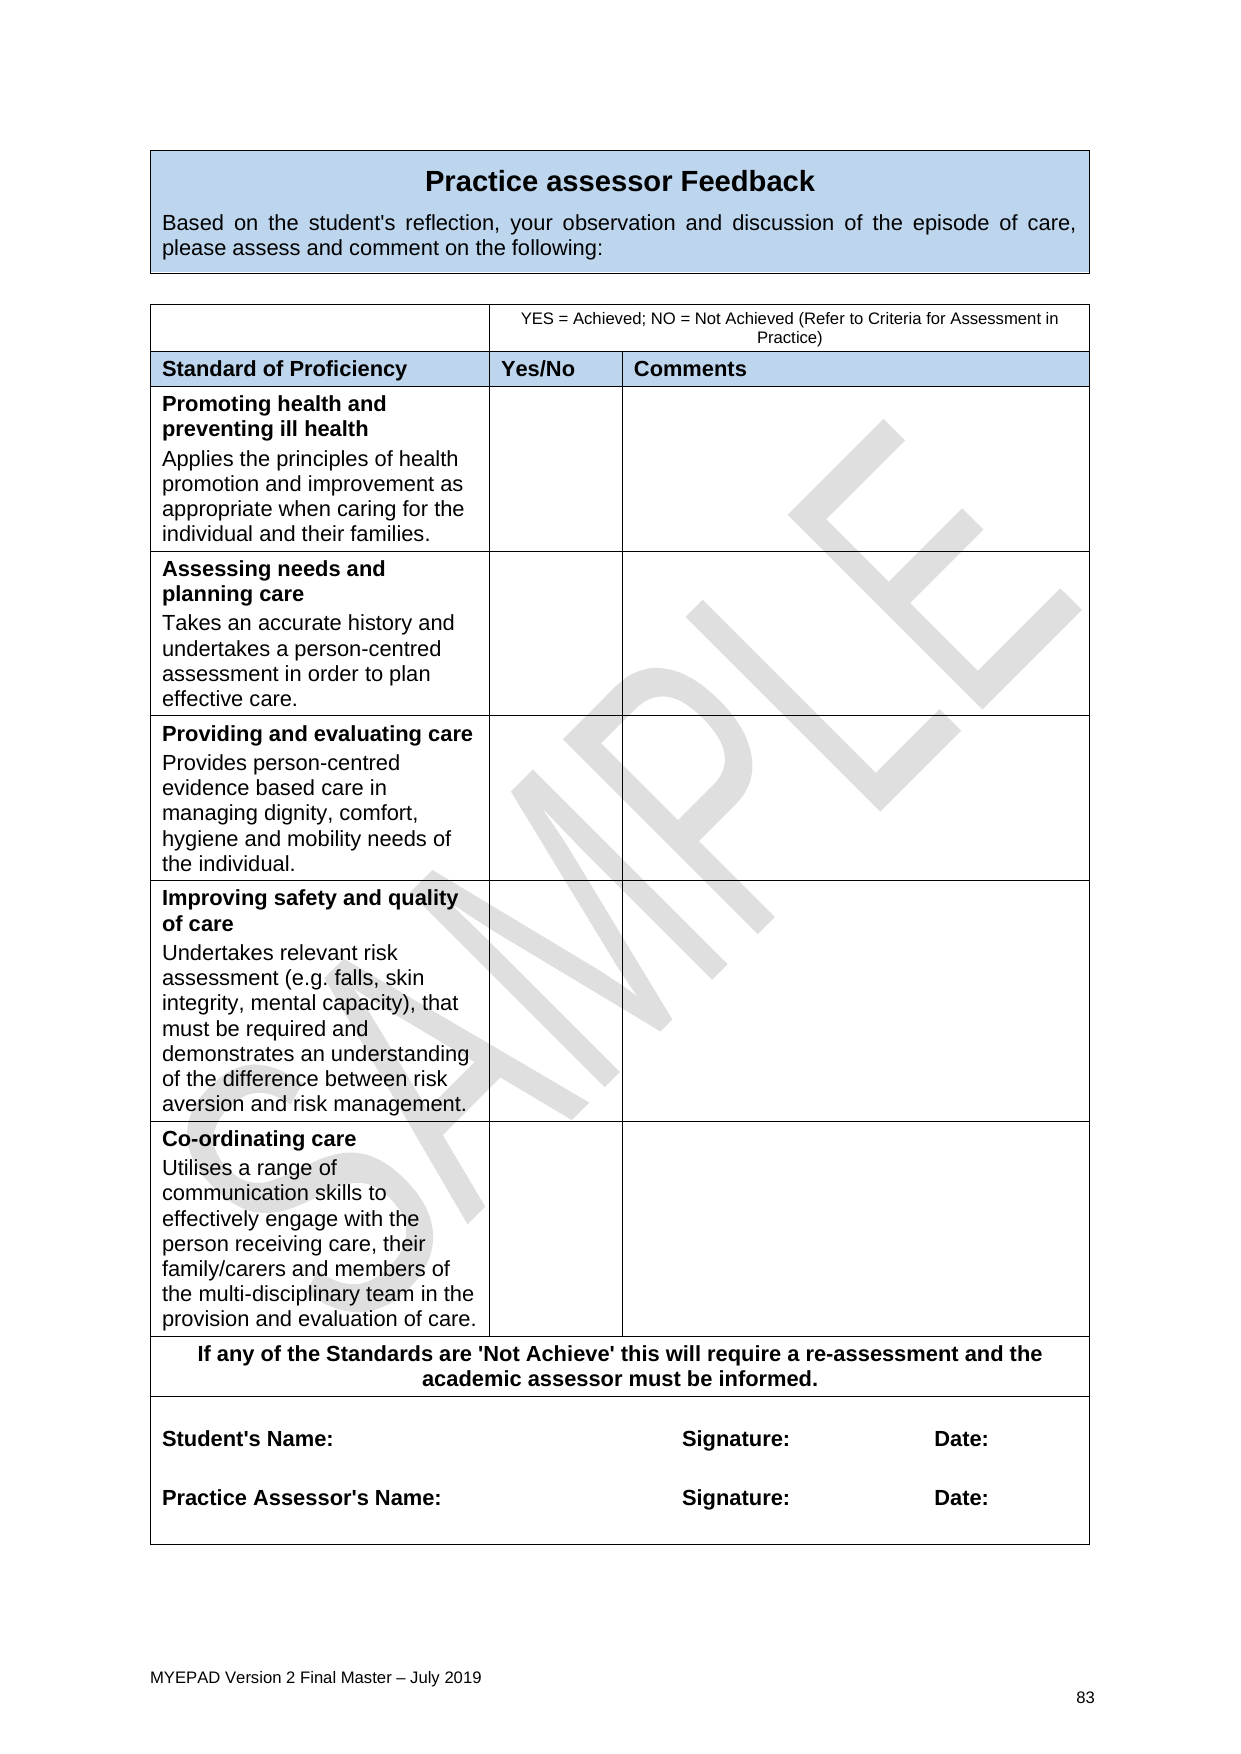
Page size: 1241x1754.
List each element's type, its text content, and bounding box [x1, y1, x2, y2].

table_cell Comments [623, 352, 1089, 386]
table_header Practice assessor Feedback Based on the student's reflection, your observation and discussion of the episode of care, please assess and comment on the following: [151, 151, 1089, 272]
table_cell Promoting health and preventing ill health Applies the principles of health promotion and improvement as appropriate when caring for the individual and their families. [151, 387, 489, 551]
table_cell [490, 387, 622, 551]
table_cell Assessing needs and planning care Takes an accurate history and undertakes a person-centred assessment in order to plan effective care. [151, 552, 489, 715]
table_cell Date: Date: [923, 1397, 1089, 1543]
table_cell [623, 387, 1089, 551]
table_cell [490, 1122, 622, 1336]
table_cell [623, 552, 1089, 715]
table_cell [623, 881, 1089, 1121]
table_header YES = Achieved; NO = Not Achieved (Refer to Criteria for Assessment in Practice) [490, 305, 1089, 351]
table_cell Yes/No [490, 352, 622, 386]
table_cell [490, 552, 622, 715]
table_cell Improving safety and quality of care Undertakes relevant risk assessment (e.g. falls, skin integrity, mental capacity), that must be required and demonstrates an understanding of the difference between risk aversion and risk management. [151, 881, 489, 1121]
table_cell [623, 1122, 1089, 1336]
table_cell [490, 881, 622, 1121]
table_cell If any of the Standards are 'Not Achieve' this will require a re-assessment and the academic assessor must be informed. [151, 1337, 1089, 1396]
table_header [151, 305, 489, 351]
table_cell Co-ordinating care Utilises a range of communication skills to effectively engage with the person receiving care, their family/carers and members of the multi-disciplinary team in the provision and evaluation of care. [151, 1122, 489, 1336]
table_cell Signature: Signature: [671, 1397, 923, 1543]
table_cell Standard of Proficiency [151, 352, 489, 386]
table_cell Providing and evaluating care Provides person-centred evidence based care in managing dignity, comfort, hygiene and mobility needs of the individual. [151, 716, 489, 880]
table_cell Student's Name: Practice Assessor's Name: [151, 1397, 671, 1543]
table_cell [490, 716, 622, 880]
table_cell [623, 716, 1089, 880]
